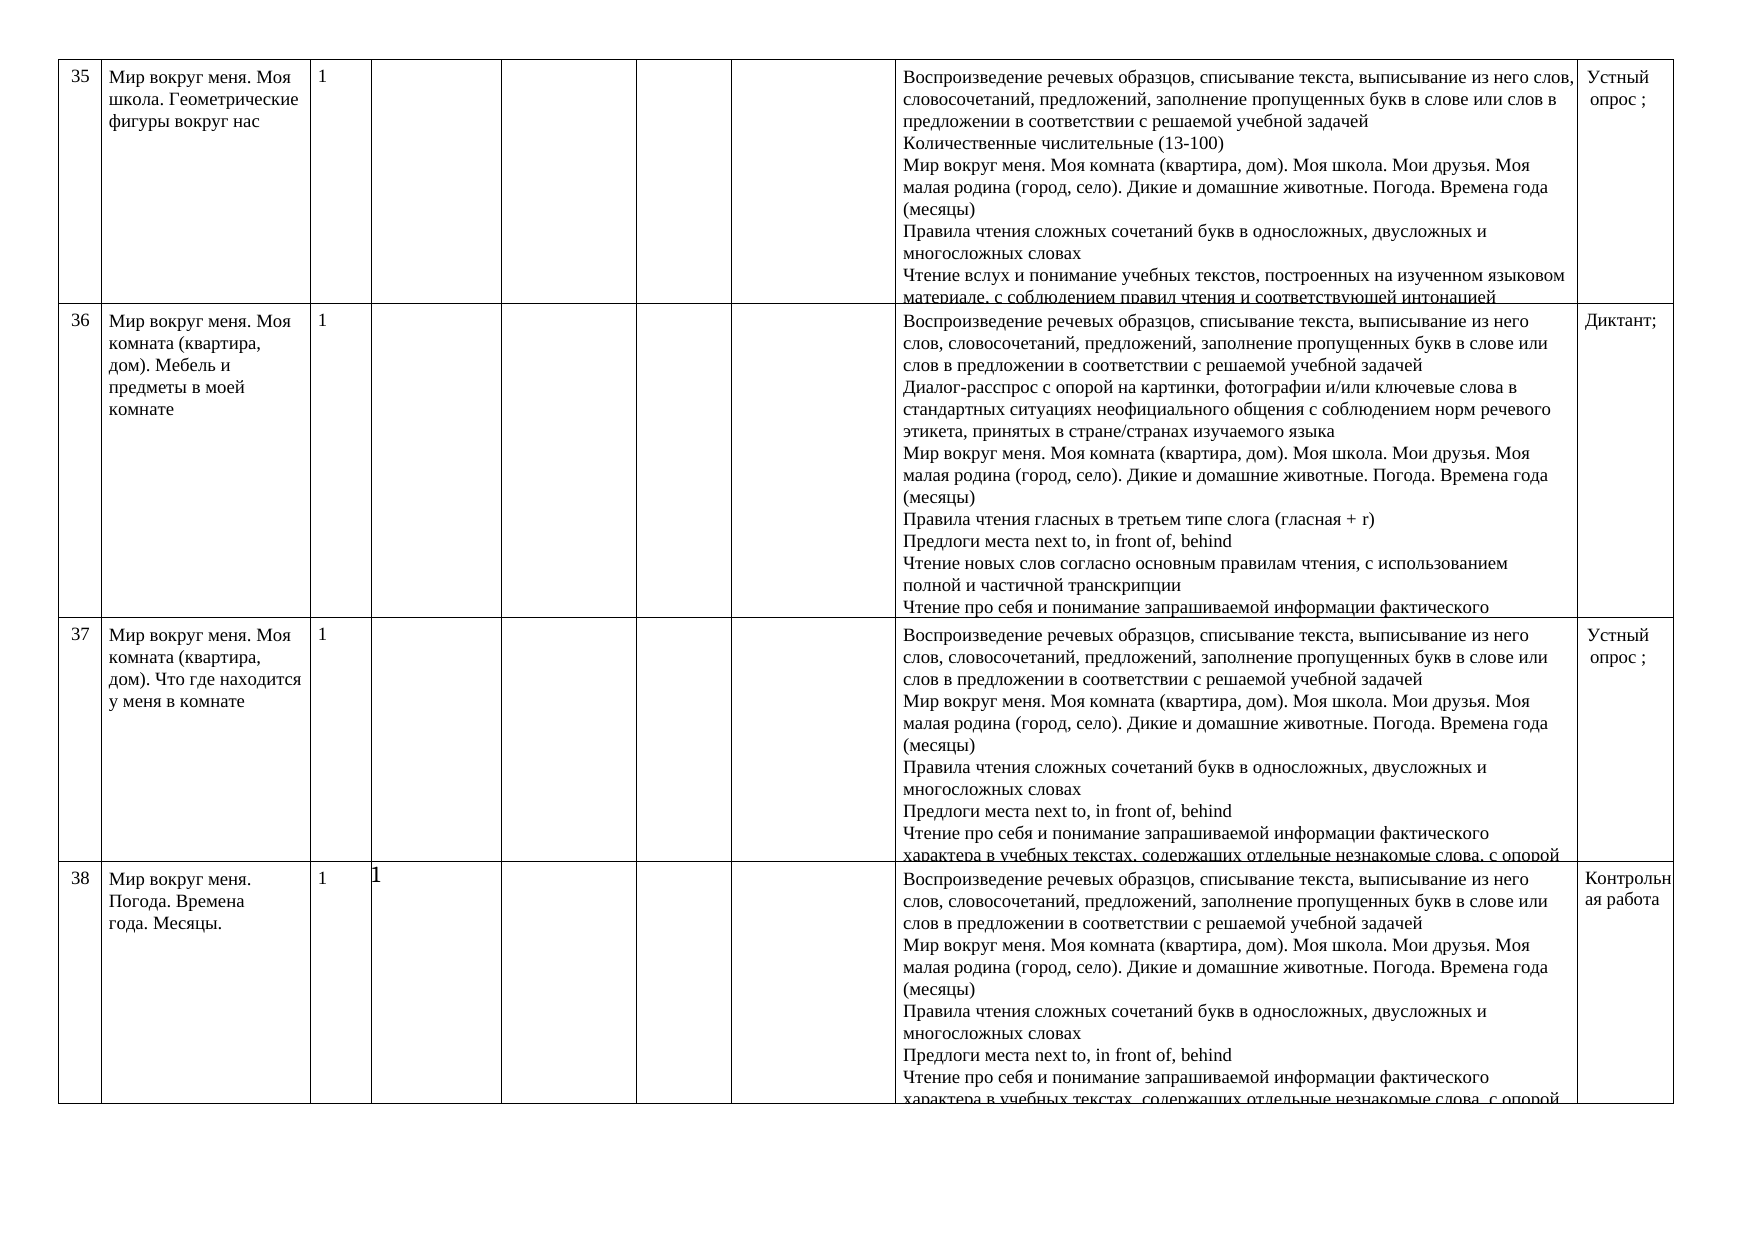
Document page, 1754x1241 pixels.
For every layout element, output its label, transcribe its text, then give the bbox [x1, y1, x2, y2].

table_header [372, 60, 501, 303]
table_header [637, 60, 731, 303]
table_cell Воспроизведение речевых образцов, списывание текста, выписывание из него слов, словосочетаний, предложений, заполнение пропущенных букв в слове или слов в предложении в соответствии с решаемой учебной задачей Мир вокруг меня. Моя комната (квартира, дом). Моя школа. Мои друзья. Моя малая родина (город, село). Дикие и домашние животные. Погода. Времена года (месяцы) Правила чтения сложных сочетаний букв в односложных, двусложных и многосложных словах Предлоги места next to, in front of, behind Чтение про себя и понимание запрашиваемой информации фактического характера в учебных текстах, содержащих отдельные незнакомые слова, с опорой и без опоры на иллюстрации и с использованием языковой, в т.ч. контекстуальной, догадки [896, 862, 1577, 1103]
table_header [732, 60, 895, 303]
table_cell [732, 304, 895, 617]
table_cell Мир вокруг меня. Моя комната (квартира, дом). Что где находится у меня в комнате [102, 618, 310, 861]
table_cell Воспроизведение речевых образцов, списывание текста, выписывание из него слов, словосочетаний, предложений, заполнение пропущенных букв в слове или слов в предложении в соответствии с решаемой учебной задачей Мир вокруг меня. Моя комната (квартира, дом). Моя школа. Мои друзья. Моя малая родина (город, село). Дикие и домашние животные. Погода. Времена года (месяцы) Правила чтения сложных сочетаний букв в односложных, двусложных и многосложных словах Предлоги места next to, in front of, behind Чтение про себя и понимание запрашиваемой информации фактического характера в учебных текстах, содержащих отдельные незнакомые слова, с опорой и без опоры на иллюстрации и с использованием языковой, в т.ч. контекстуальной, догадки [896, 618, 1577, 861]
table_header 35 [59, 60, 101, 303]
table_header 1 [311, 60, 371, 303]
table_cell 37 [59, 618, 101, 861]
table_cell [502, 304, 636, 617]
table_cell Воспроизведение речевых образцов, списывание текста, выписывание из него слов, словосочетаний, предложений, заполнение пропущенных букв в слове или слов в предложении в соответствии с решаемой учебной задачей Диалог-расспрос с опорой на картинки, фотографии и/или ключевые слова в стандартных ситуациях неофициального общения с соблюдением норм речевого этикета, принятых в стране/странах изучаемого языка Мир вокруг меня. Моя комната (квартира, дом). Моя школа. Мои друзья. Моя малая родина (город, село). Дикие и домашние животные. Погода. Времена года (месяцы) Правила чтения гласных в третьем типе слога (гласная + r) Предлоги места next to, in front of, behind Чтение новых слов согласно основным правилам чтения, с использованием полной и частичной транскрипции Чтение про себя и понимание запрашиваемой информации фактического характера в учебных текстах, содержащих отдельные незнакомые слова, с опорой и без опоры на иллюстрации и с использованием языковой, в т.ч. контекстуальной, догадки [896, 304, 1577, 617]
table_cell 1 [311, 304, 371, 617]
table_cell [372, 618, 501, 861]
table_cell [502, 618, 636, 861]
table_cell Устный опрос ; [1578, 618, 1673, 861]
table_cell 38 [59, 862, 101, 1103]
table_cell [372, 304, 501, 617]
table_header Устный опрос ; [1578, 60, 1673, 303]
table_cell Мир вокруг меня. Моя комната (квартира, дом). Мебель и предметы в моей комнате [102, 304, 310, 617]
table_cell 1 [372, 862, 501, 1103]
table_cell [732, 862, 895, 1103]
table_cell [502, 862, 636, 1103]
table_cell Контрольная работа [1578, 862, 1673, 1103]
table_cell 1 [311, 618, 371, 861]
table_cell Мир вокруг меня. Погода. Времена года. Месяцы. [102, 862, 310, 1103]
table_cell [732, 618, 895, 861]
table_header Мир вокруг меня. Моя школа. Геометрические фигуры вокруг нас [102, 60, 310, 303]
table_cell [637, 304, 731, 617]
table_cell [637, 618, 731, 861]
table_header Воспроизведение речевых образцов, списывание текста, выписывание из него слов, словосочетаний, предложений, заполнение пропущенных букв в слове или слов в предложении в соответствии с решаемой учебной задачей Количественные числительные (13-100) Мир вокруг меня. Моя комната (квартира, дом). Моя школа. Мои друзья. Моя малая родина (город, село). Дикие и домашние животные. Погода. Времена года (месяцы) Правила чтения сложных сочетаний букв в односложных, двусложных и многосложных словах Чтение вслух и понимание учебных текстов, построенных на изученном языковом материале, с соблюдением правил чтения и соответствующей интонацией Чтение новых слов согласно основным правилам чтения, с использованием полной и частичной транскрипции [896, 60, 1577, 303]
table_cell 1 [311, 862, 371, 1103]
table_header [502, 60, 636, 303]
table_cell [637, 862, 731, 1103]
table_cell Диктант; [1578, 304, 1673, 617]
table_cell 36 [59, 304, 101, 617]
